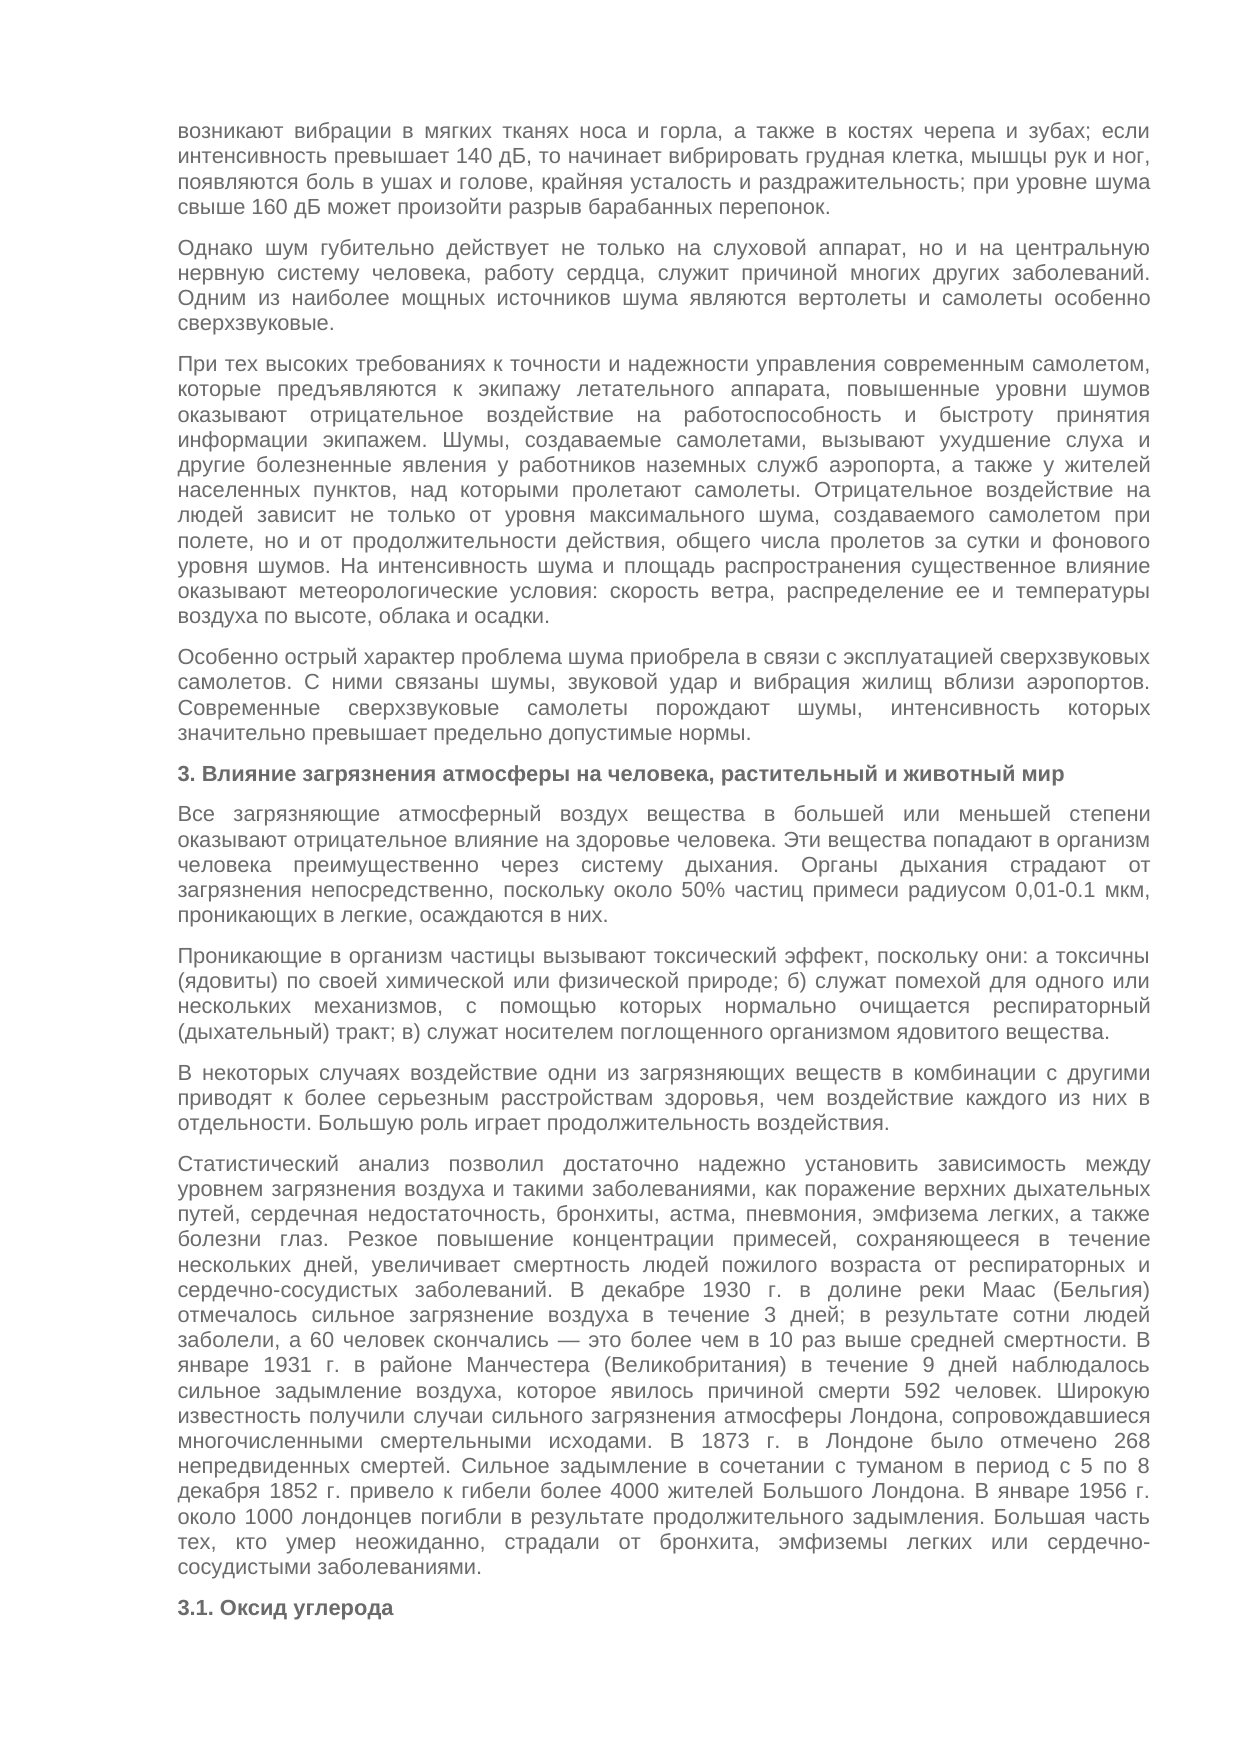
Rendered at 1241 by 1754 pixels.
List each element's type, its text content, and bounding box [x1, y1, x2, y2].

text Статистический анализ позволил достаточно надежно установить зависимость между уровнем загрязнения воздуха и такими заболеваниями, как поражение верхних дыхательных путей, сердечная недостаточность, бронхиты, астма, пневмония, эмфизема легких, а также болезни глаз. Резкое повышение концентрации примесей, сохраняющееся в течение нескольких дней, увеличивает смертность людей пожилого возраста от респираторных и сердечно-сосудистых заболеваний. В декабре 1930 г. в долине реки Маас (Бельгия) отмечалось сильное загрязнение воздуха в течение 3 дней; в результате сотни людей заболели, а 60 человек скончались — это более чем в 10 раз выше средней смертности. В январе 1931 г. в районе Манчестера (Великобритания) в течение 9 дней наблюдалось сильное задымление воздуха, которое явилось причиной смерти 592 человек. Широкую известность получили случаи сильного загрязнения атмосферы Лондона, сопровождавшиеся многочисленными смертельными исходами. В 1873 г. в Лондоне было отмечено 268 непредвиденных смертей. Сильное задымление в сочетании с туманом в период с 5 по 8 декабря 1852 г. привело к гибели более 4000 жителей Большого Лондона. В январе 1956 г. около 1000 лондонцев погибли в результате продолжительного задымления. Большая часть тех, кто умер неожиданно, страдали от бронхита, эмфиземы легких или сердечно-сосудистыми заболеваниями. [177, 1151, 1152, 1579]
text 3.1. Оксид углерода [177, 1595, 1152, 1620]
text Все загрязняющие атмосферный воздух вещества в большей или меньшей степени оказывают отрицательное влияние на здоровье человека. Эти вещества попадают в организм человека преимущественно через систему дыхания. Органы дыхания страдают от загрязнения непосредственно, поскольку около 50% частиц примеси радиусом 0,01-0.1 мкм, проникающих в легкие, осаждаются в них. [177, 801, 1152, 927]
text В некоторых случаях воздействие одни из загрязняющих веществ в комбинации с другими приводят к более серьезным расстройствам здоровья, чем воздействие каждого из них в отдельности. Большую роль играет продолжительность воздействия. [177, 1059, 1152, 1135]
text Проникающие в организм частицы вызывают токсический эффект, поскольку они: а токсичны (ядовиты) по своей химической или физической природе; б) служат помехой для одного или нескольких механизмов, с помощью которых нормально очищается респираторный (дыхательный) тракт; в) служат носителем поглощенного организмом ядовитого вещества. [177, 943, 1152, 1044]
text Особенно острый характер проблема шума приобрела в связи с эксплуатацией сверхзвуковых самолетов. С ними связаны шумы, звуковой удар и вибрация жилищ вблизи аэропортов. Современные сверхзвуковые самолеты порождают шумы, интенсивность которых значительно превышает предельно допустимые нормы. [177, 644, 1152, 745]
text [177, 118, 1152, 219]
text 3. Влияние загрязнения атмосферы на человека, растительный и животный мир [177, 760, 1152, 786]
text При тех высоких требованиях к точности и надежности управления современным самолетом, которые предъявляются к экипажу летательного аппарата, повышенные уровни шумов оказывают отрицательное воздействие на работоспособность и быстроту принятия информации экипажем. Шумы, создаваемые самолетами, вызывают ухудшение слуха и другие болезненные явления у работников наземных служб аэропорта, а также у жителей населенных пунктов, над которыми пролетают самолеты. Отрицательное воздействие на людей зависит не только от уровня максимального шума, создаваемого самолетом при полете, но и от продолжительности действия, общего числа пролетов за сутки и фонового уровня шумов. На интенсивность шума и площадь распространения существенное влияние оказывают метеорологические условия: скорость ветра, распределение ее и температуры воздуха по высоте, облака и осадки. [177, 351, 1152, 628]
text Однако шум губительно действует не только на слуховой аппарат, но и на центральную нервную систему человека, работу сердца, служит причиной многих других заболеваний. Одним из наиболее мощных источников шума являются вертолеты и самолеты особенно сверхзвуковые. [177, 234, 1152, 335]
